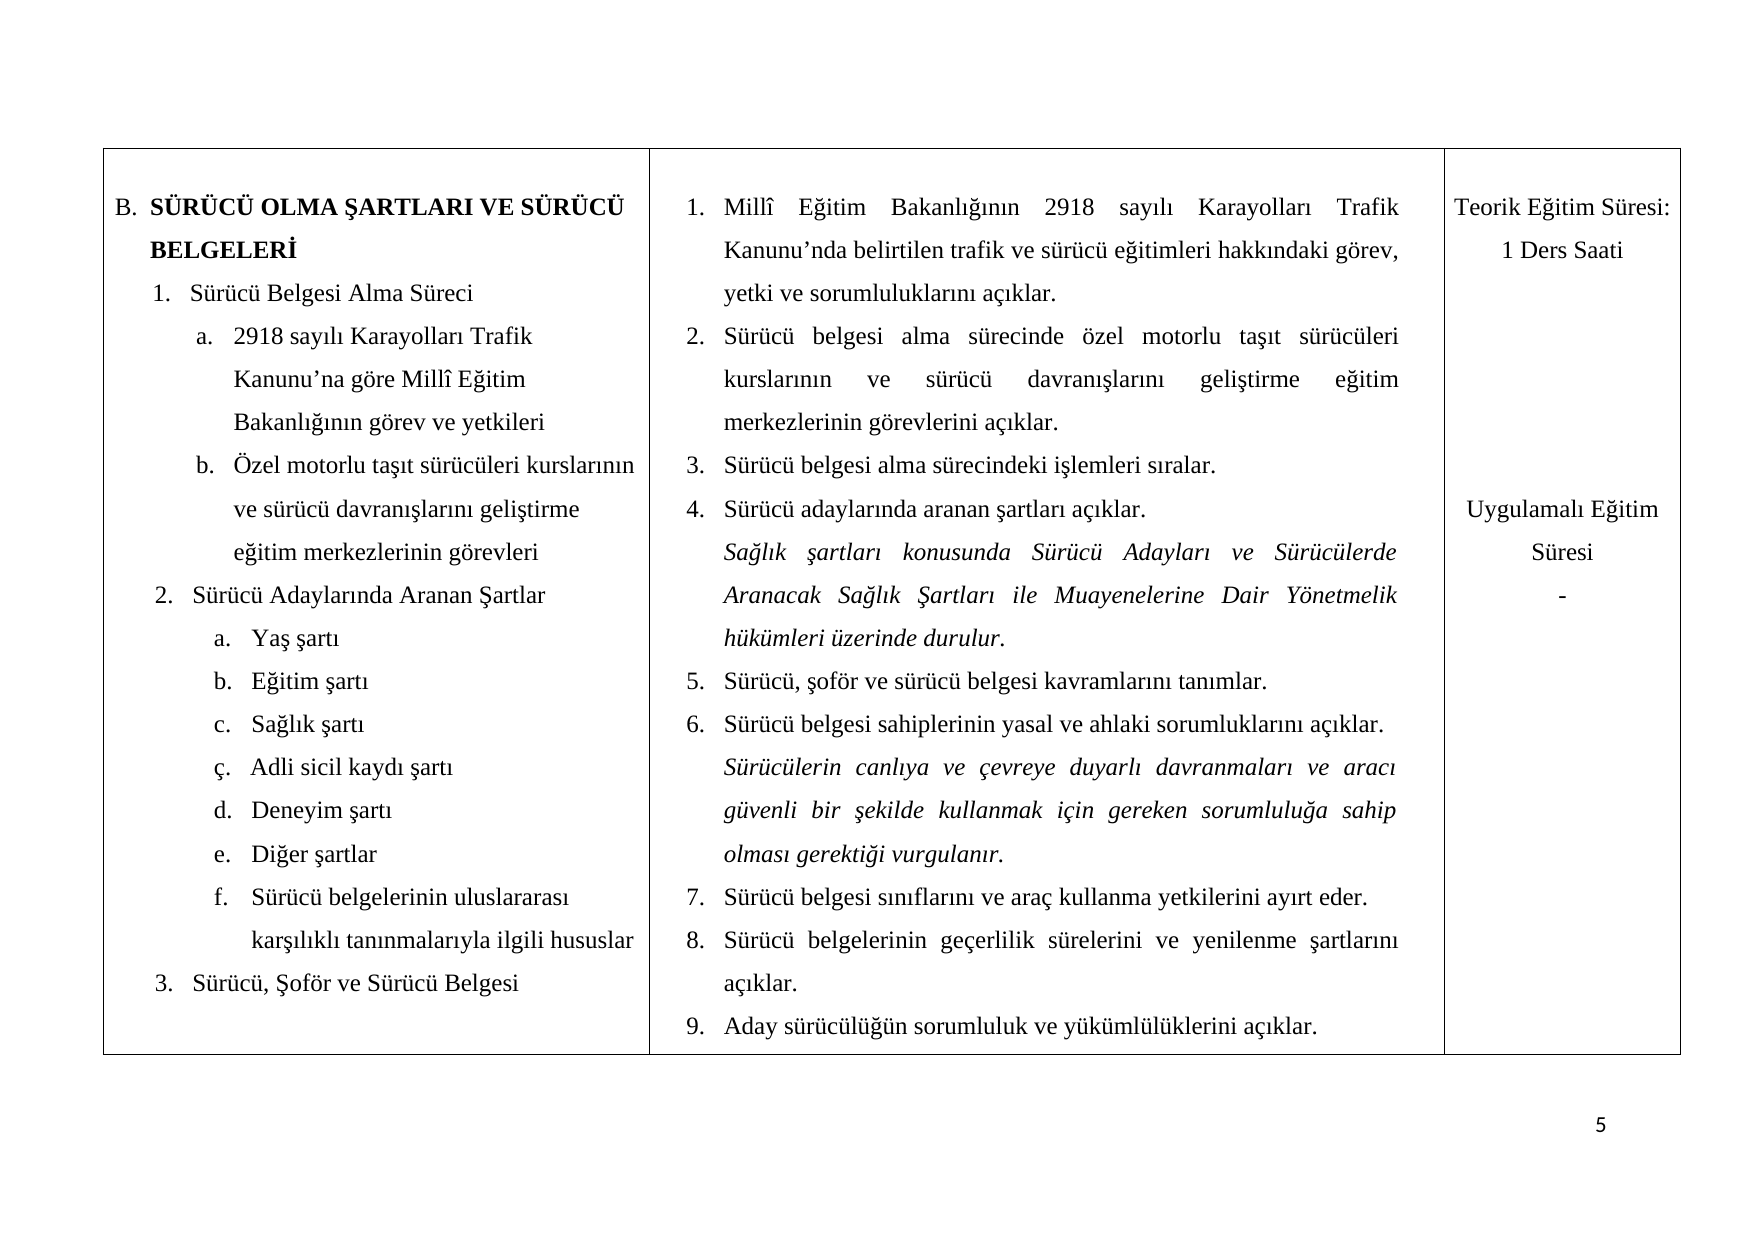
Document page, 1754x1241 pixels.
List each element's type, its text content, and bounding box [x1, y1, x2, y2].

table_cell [1445, 149, 1680, 1054]
